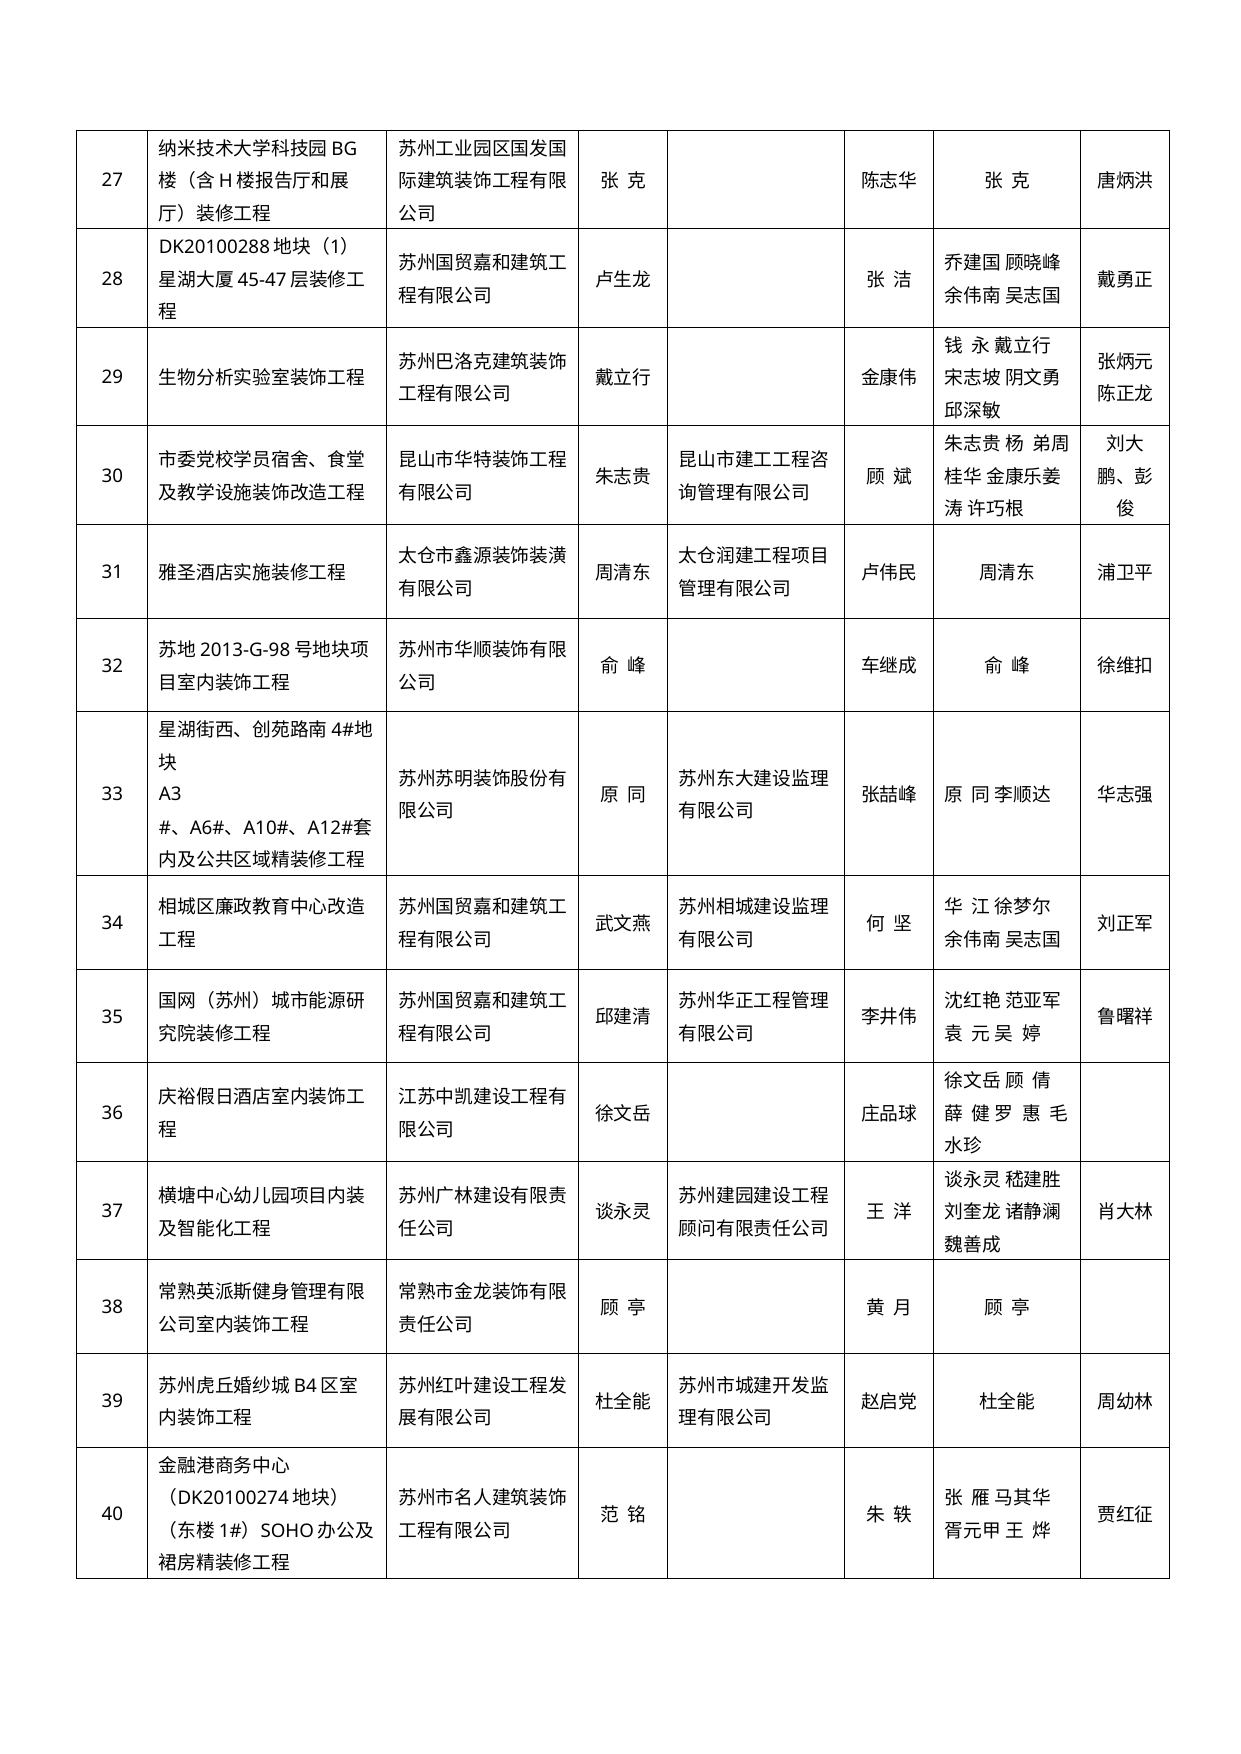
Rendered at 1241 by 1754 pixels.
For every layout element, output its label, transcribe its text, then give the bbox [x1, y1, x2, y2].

table_cell 39 [77, 1354, 147, 1447]
table_cell 范 铭 [579, 1448, 667, 1578]
table_cell 黄 月 [845, 1260, 933, 1353]
table_cell 卢伟民 [845, 525, 933, 617]
table_cell 34 [77, 876, 147, 968]
table_cell 顾 亭 [934, 1260, 1080, 1353]
table_cell 苏州国贸嘉和建筑工程有限公司 [387, 229, 578, 327]
table_cell 俞 峰 [934, 619, 1080, 711]
table_cell 顾 亭 [579, 1260, 667, 1353]
table_cell 贾红征 [1081, 1448, 1169, 1578]
table_cell 卢生龙 [579, 229, 667, 327]
table_cell 苏州市城建开发监理有限公司 [668, 1354, 844, 1447]
table_cell 刘大鹏、彭 俊 [1081, 426, 1169, 524]
table_cell [668, 328, 844, 425]
table_cell 苏州国贸嘉和建筑工程有限公司 [387, 970, 578, 1062]
table_cell 张 洁 [845, 229, 933, 327]
table_cell 徐维扣 [1081, 619, 1169, 711]
table_cell 谈永灵 [579, 1162, 667, 1259]
table_cell 武文燕 [579, 876, 667, 968]
table_cell 36 [77, 1063, 147, 1161]
table_cell [668, 1260, 844, 1353]
table_cell 相城区廉政教育中心改造工程 [148, 876, 386, 968]
table_cell 赵启党 [845, 1354, 933, 1447]
table_cell [668, 229, 844, 327]
table_cell 昆山市建工工程咨询管理有限公司 [668, 426, 844, 524]
table_cell 苏州国贸嘉和建筑工程有限公司 [387, 876, 578, 968]
table_cell [668, 131, 844, 228]
table_cell 40 [77, 1448, 147, 1578]
table_cell 金融港商务中心（DK20100274地块）（东楼1#）SOHO办公及裙房精装修工程 [148, 1448, 386, 1578]
table_cell 车继成 [845, 619, 933, 711]
table_cell 苏州巴洛克建筑装饰工程有限公司 [387, 328, 578, 425]
table_cell 华志强 [1081, 712, 1169, 875]
table_cell [668, 1448, 844, 1578]
table_cell 乔建国 顾晓峰 余伟南 吴志国 [934, 229, 1080, 327]
table_cell 苏州市名人建筑装饰工程有限公司 [387, 1448, 578, 1578]
table_cell 30 [77, 426, 147, 524]
table_cell 苏州苏明装饰股份有限公司 [387, 712, 578, 875]
table_cell 苏州广林建设有限责任公司 [387, 1162, 578, 1259]
table_cell [668, 1063, 844, 1161]
table_cell 杜全能 [934, 1354, 1080, 1447]
table_cell 苏州市华顺装饰有限公司 [387, 619, 578, 711]
table_cell 江苏中凯建设工程有限公司 [387, 1063, 578, 1161]
table_cell 周清东 [934, 525, 1080, 617]
table_cell 国网（苏州）城市能源研究院装修工程 [148, 970, 386, 1062]
table_cell 唐炳洪 [1081, 131, 1169, 228]
table_cell 华 江 徐梦尔 余伟南 吴志国 [934, 876, 1080, 968]
table_cell 谈永灵 嵇建胜 刘奎龙 诸静澜 魏善成 [934, 1162, 1080, 1259]
table_cell 常熟市金龙装饰有限责任公司 [387, 1260, 578, 1353]
table_cell 33 [77, 712, 147, 875]
table_cell 张 克 [934, 131, 1080, 228]
table_cell 苏地2013-G-98号地块项目室内装饰工程 [148, 619, 386, 711]
table_cell 刘正军 [1081, 876, 1169, 968]
table_cell 李井伟 [845, 970, 933, 1062]
table_cell 生物分析实验室装饰工程 [148, 328, 386, 425]
table_cell 雅圣酒店实施装修工程 [148, 525, 386, 617]
table_cell 戴立行 [579, 328, 667, 425]
table_cell 29 [77, 328, 147, 425]
table_cell 市委党校学员宿舍、食堂及教学设施装饰改造工程 [148, 426, 386, 524]
table_cell 横塘中心幼儿园项目内装及智能化工程 [148, 1162, 386, 1259]
table_cell 庆裕假日酒店室内装饰工程 [148, 1063, 386, 1161]
table_cell [1081, 1260, 1169, 1353]
table_cell 原 同 李顺达 [934, 712, 1080, 875]
table_cell 周幼林 [1081, 1354, 1169, 1447]
table_cell 太仓润建工程项目管理有限公司 [668, 525, 844, 617]
table_cell 苏州虎丘婚纱城B4区室内装饰工程 [148, 1354, 386, 1447]
table_cell 周清东 [579, 525, 667, 617]
table_cell 苏州东大建设监理有限公司 [668, 712, 844, 875]
table_cell 金康伟 [845, 328, 933, 425]
table_cell [1081, 1063, 1169, 1161]
table_cell 钱 永 戴立行 宋志坡 阴文勇 邱深敏 [934, 328, 1080, 425]
table_cell 张炳元 陈正龙 [1081, 328, 1169, 425]
table_cell 35 [77, 970, 147, 1062]
table_cell 常熟英派斯健身管理有限公司室内装饰工程 [148, 1260, 386, 1353]
table_cell 张 克 [579, 131, 667, 228]
table_cell 浦卫平 [1081, 525, 1169, 617]
table_cell 昆山市华特装饰工程有限公司 [387, 426, 578, 524]
table_cell 原 同 [579, 712, 667, 875]
table_cell 27 [77, 131, 147, 228]
table_cell 鲁曙祥 [1081, 970, 1169, 1062]
table_cell 陈志华 [845, 131, 933, 228]
table_cell 戴勇正 [1081, 229, 1169, 327]
table_cell 37 [77, 1162, 147, 1259]
table_cell 杜全能 [579, 1354, 667, 1447]
table_cell 肖大林 [1081, 1162, 1169, 1259]
table_cell 朱志贵 [579, 426, 667, 524]
table_cell 32 [77, 619, 147, 711]
table_cell 太仓市鑫源装饰装潢有限公司 [387, 525, 578, 617]
table_cell 苏州工业园区国发国际建筑装饰工程有限公司 [387, 131, 578, 228]
table_cell 俞 峰 [579, 619, 667, 711]
table_cell 张喆峰 [845, 712, 933, 875]
table_cell 朱 轶 [845, 1448, 933, 1578]
table_cell 38 [77, 1260, 147, 1353]
table_cell 邱建清 [579, 970, 667, 1062]
table_cell 苏州相城建设监理有限公司 [668, 876, 844, 968]
table_cell 沈红艳 范亚军 袁 元 吴 婷 [934, 970, 1080, 1062]
table_cell 张 雁 马其华 胥元甲 王 烨 [934, 1448, 1080, 1578]
table_cell 纳米技术大学科技园BG楼（含H楼报告厅和展厅）装修工程 [148, 131, 386, 228]
table_cell 徐文岳 [579, 1063, 667, 1161]
table_cell 苏州建园建设工程顾问有限责任公司 [668, 1162, 844, 1259]
table_cell 星湖街西、创苑路南4#地块A3#、A6#、A10#、A12#套内及公共区域精装修工程 [148, 712, 386, 875]
table_cell DK20100288地块（1）星湖大厦45-47层装修工程 [148, 229, 386, 327]
table_cell 何 坚 [845, 876, 933, 968]
table_cell 31 [77, 525, 147, 617]
table_cell 28 [77, 229, 147, 327]
table_cell 顾 斌 [845, 426, 933, 524]
table_cell 朱志贵 杨 弟周桂华 金康乐姜 涛 许巧根 [934, 426, 1080, 524]
table_cell 王 洋 [845, 1162, 933, 1259]
table_cell 徐文岳 顾 倩 薛 健 罗 惠 毛水珍 [934, 1063, 1080, 1161]
table_cell 苏州红叶建设工程发展有限公司 [387, 1354, 578, 1447]
table_cell 庄品球 [845, 1063, 933, 1161]
table_cell 苏州华正工程管理有限公司 [668, 970, 844, 1062]
table_cell [668, 619, 844, 711]
